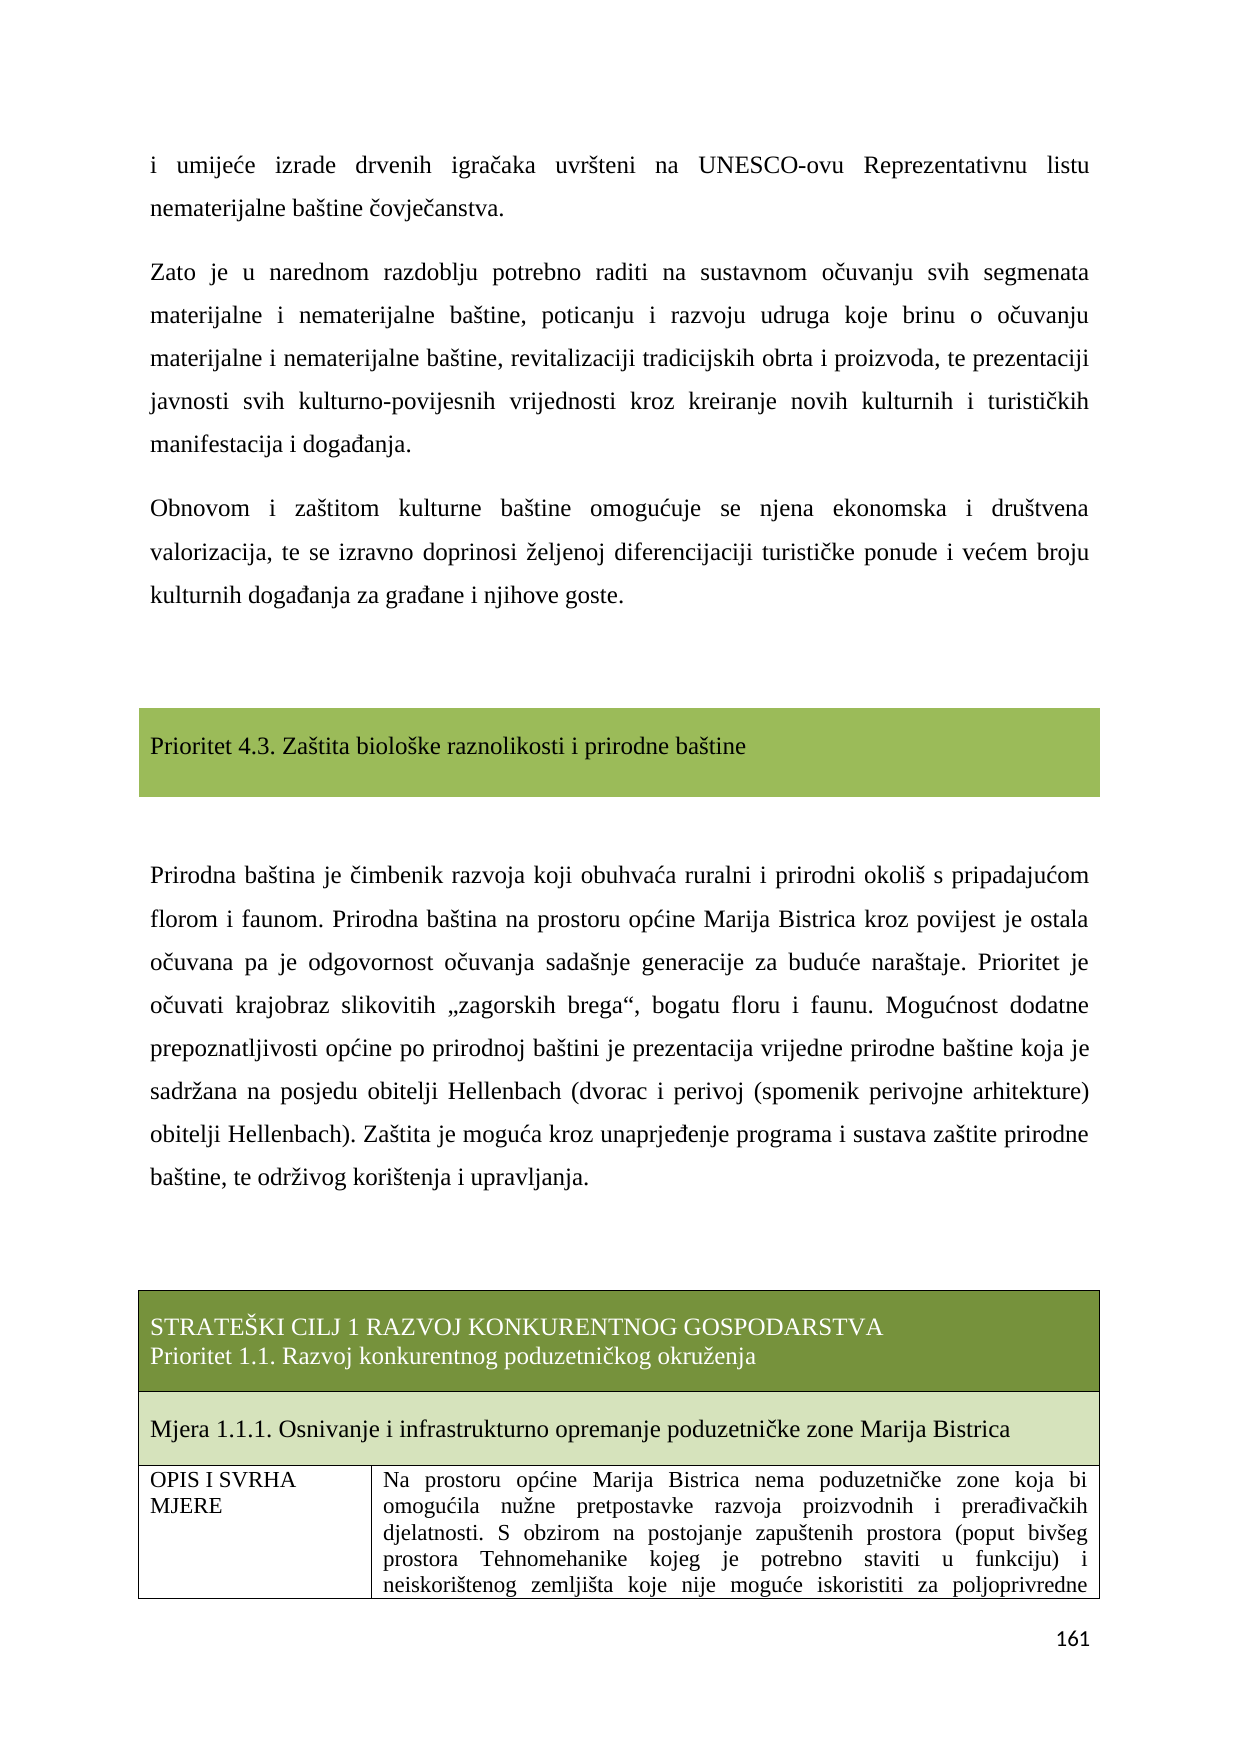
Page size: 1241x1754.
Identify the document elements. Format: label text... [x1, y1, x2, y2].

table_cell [372, 1466, 1099, 1598]
table_cell Mjera 1.1.1. Osnivanje i infrastrukturno opremanje poduzetničke zone Marija Bistrica [139, 1392, 1099, 1465]
text Obnovom i zaštitom kulturne baštine omogućuje se njena ekonomska i društvena valorizacija, te se izravno doprinosi željenoj diferencijaciji turističke ponude i većem broju kulturnih događanja za građane i njihove goste. [150, 493, 1090, 608]
table_header Prioritet 4.3. Zaštita biološke raznolikosti i prirodne baštine [139, 708, 1100, 797]
table_cell OPIS I SVRHA MJERE [139, 1466, 371, 1598]
table_header STRATEŠKI CILJ 1 RAZVOJ KONKURENTNOG GOSPODARSTVA Prioritet 1.1. Razvoj konkurentnog poduzetničkog okruženja [139, 1291, 1099, 1391]
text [150, 150, 1090, 222]
text Prirodna baština je čimbenik razvoja koji obuhvaća ruralni i prirodni okoliš s pripadajućom florom i faunom. Prirodna baština na prostoru općine Marija Bistrica kroz povijest je ostala očuvana pa je odgovornost očuvanja sadašnje generacije za buduće naraštaje. Prioritet je očuvati krajobraz slikovitih „zagorskih brega“, bogatu floru i faunu. Mogućnost dodatne prepoznatljivosti općine po prirodnoj baštini je prezentacija vrijedne prirodne baštine koja je sadržana na posjedu obitelji Hellenbach (dvorac i perivoj (spomenik perivojne arhitekture) obitelji Hellenbach). Zaštita je moguća kroz unaprjeđenje programa i sustava zaštite prirodne baštine, te održivog korištenja i upravljanja. [150, 861, 1090, 1191]
text Zato je u narednom razdoblju potrebno raditi na sustavnom očuvanju svih segmenata materijalne i nematerijalne baštine, poticanju i razvoju udruga koje brinu o očuvanju materijalne i nematerijalne baštine, revitalizaciji tradicijskih obrta i proizvoda, te prezentaciji javnosti svih kulturno-povijesnih vrijednosti kroz kreiranje novih kulturnih i turističkih manifestacija i događanja. [150, 257, 1090, 458]
